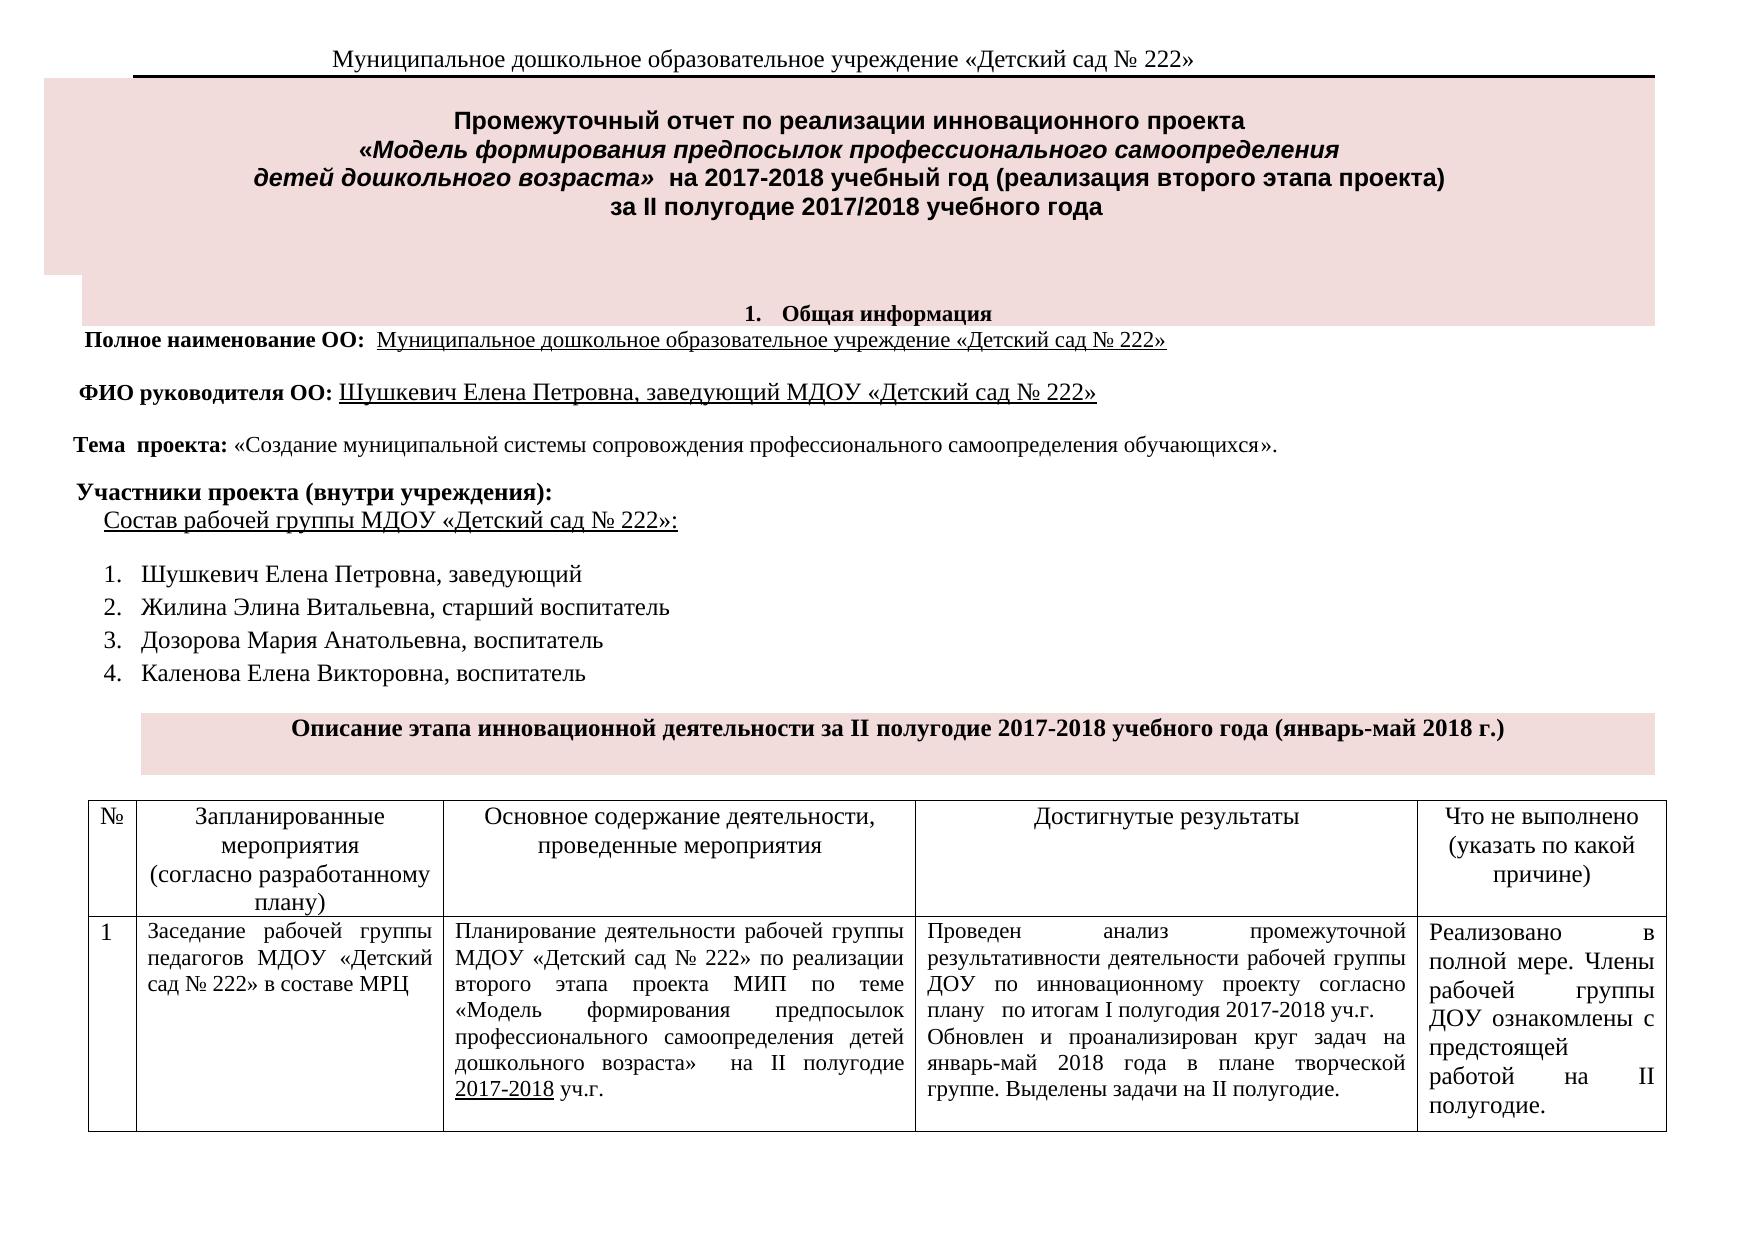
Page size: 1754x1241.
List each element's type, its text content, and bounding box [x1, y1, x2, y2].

table_cell Заседание рабочей группы педагогов МДОУ «Детский сад № 222» в составе МРЦ [137, 917, 443, 1131]
table_header Основное содержание деятельности, проведенные мероприятия [444, 801, 915, 916]
text Муниципальное дошкольное образовательное учреждение «Детский сад № 222» [133, 44, 1655, 75]
table_cell 1 [89, 917, 136, 1131]
list Описание этапа инновационной деятельности за II полугодие 2017-2018 учебного года (январь-май 2018 г.) [141, 713, 1655, 742]
list Каленова Елена Викторовна, воспитатель [103, 658, 1655, 687]
table_header Достигнутые результаты [916, 801, 1417, 916]
list Шушкевич Елена Петровна, заведующий [103, 559, 1655, 588]
table_header Запланированные мероприятия (согласно разработанному плану) [137, 801, 443, 916]
text Участники проекта (внутри учреждения): [44, 477, 1655, 505]
table_header № [89, 801, 136, 916]
table_cell Проведен анализ промежуточной результативности деятельности рабочей группы ДОУ по инновационному проекту согласно плану по итогам I полугодия 2017-2018 уч.г. Обновлен и проанализирован круг задач на январь-май 2018 года в плане творческой группе. Выделены задачи на II полугодие. [916, 917, 1417, 1131]
table_cell Планирование деятельности рабочей группы МДОУ «Детский сад № 222» по реализации второго этапа проекта МИП по теме «Модель формирования предпосылок профессионального самоопределения детей дошкольного возраста» на II полугодие 2017-2018 уч.г. [444, 917, 915, 1131]
text Промежуточный отчет по реализации инновационного проекта «Модель формирования предпосылок профессионального самоопределения [44, 106, 1655, 163]
list Общая информация [82, 300, 1655, 326]
text Полное наименование ОО: Муниципальное дошкольное образовательное учреждение «Детский сад № 222» [44, 326, 1655, 353]
text Тема проекта: «Создание муниципальной системы сопровождения профессионального самоопределения обучающихся». [44, 431, 1655, 457]
text Состав рабочей группы МДОУ «Детский сад № 222»: [103, 505, 1655, 534]
list Жилина Элина Витальевна, старший воспитатель [103, 592, 1655, 621]
text за II полугодие 2017/2018 учебного года [44, 192, 1655, 221]
table_header Что не выполнено (указать по какой причине) [1418, 801, 1666, 916]
text ФИО руководителя ОО: Шушкевич Елена Петровна, заведующий МДОУ «Детский сад № 222» [44, 377, 1655, 406]
list Дозорова Мария Анатольевна, воспитатель [103, 625, 1655, 654]
table_cell Реализовано в полной мере. Члены рабочей группы ДОУ ознакомлены с предстоящей работой на II полугодие. [1418, 917, 1666, 1131]
text детей дошкольного возраста» на 2017-2018 учебный год (реализация второго этапа проекта) [44, 163, 1655, 192]
